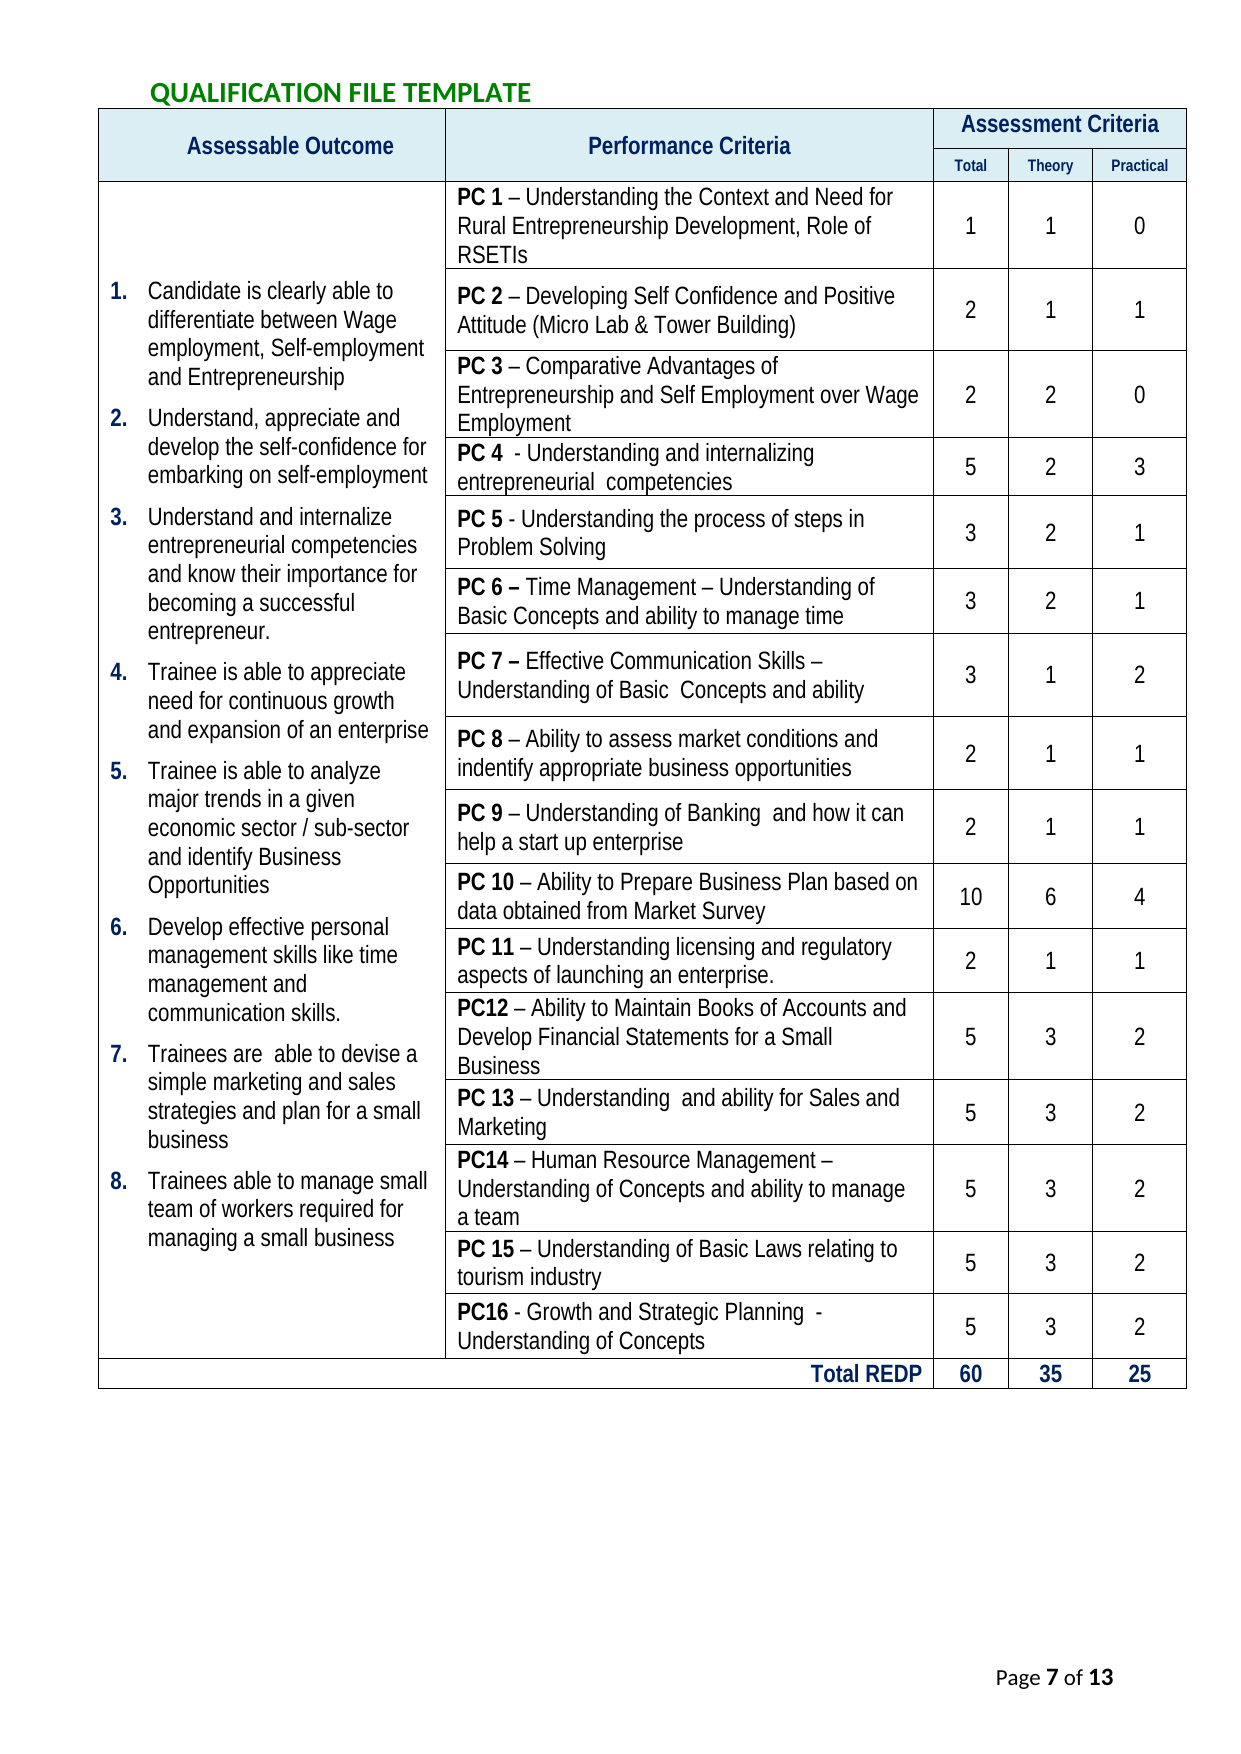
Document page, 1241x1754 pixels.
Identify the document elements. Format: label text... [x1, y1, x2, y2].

table_cell 25 [1093, 1359, 1186, 1388]
table_cell 1 [1009, 634, 1092, 716]
table_cell 2 [1093, 1294, 1186, 1358]
table_cell 3 [1093, 438, 1186, 495]
table_cell 1 [1093, 269, 1186, 350]
table_cell 2 [934, 929, 1008, 992]
table_cell 3 [1009, 1232, 1092, 1293]
table_cell 5 [934, 438, 1008, 495]
table_cell 1 [1009, 269, 1092, 350]
table_cell 5 [934, 1232, 1008, 1293]
table_cell 2 [1093, 1232, 1186, 1293]
table_cell 5 [934, 1294, 1008, 1358]
table_cell 10 [934, 864, 1008, 928]
table_cell PC 6 – Time Management – Understanding of Basic Concepts and ability to manage time [446, 569, 933, 632]
table_cell 1 [1009, 182, 1092, 268]
table_cell PC 15 – Understanding of Basic Laws relating to tourism industry [446, 1232, 933, 1293]
table_cell 3 [1009, 1294, 1092, 1358]
table_header Performance Criteria [446, 109, 933, 181]
table_cell PC 5 - Understanding the process of steps in Problem Solving [446, 496, 933, 568]
table_header Assessable Outcome [99, 109, 445, 181]
table_cell 2 [1093, 1080, 1186, 1144]
table_cell 2 [934, 790, 1008, 863]
table_cell 5 [934, 1080, 1008, 1144]
table_cell 1 [1009, 929, 1092, 992]
table_cell 2 [1009, 351, 1092, 437]
table_cell Candidate is clearly able to differentiate between Wage employment, Self-employment and Entrepreneurship Understand, appreciate and develop the self-confidence for embarking on self-employment Understand and internalize entrepreneurial competencies and know their importance for becoming a successful entrepreneur. Trainee is able to appreciate need for continuous growth and expansion of an enterprise Trainee is able to analyze major trends in a given economic sector / sub-sector and identify Business Opportunities Develop effective personal management skills like time management and communication skills. Trainees are able to devise a simple marketing and sales strategies and plan for a small business Trainees able to manage small team of workers required for managing a small business [99, 182, 445, 1358]
table_cell 35 [1009, 1359, 1092, 1388]
table_cell 2 [1009, 438, 1092, 495]
table_cell PC14 – Human Resource Management – Understanding of Concepts and ability to manage a team [446, 1145, 933, 1231]
table_cell 2 [934, 717, 1008, 789]
table_cell PC 3 – Comparative Advantages of Entrepreneurship and Self Employment over Wage Employment [446, 351, 933, 437]
table_cell Total [934, 149, 1008, 181]
table_cell 2 [1093, 993, 1186, 1079]
table_cell 1 [1009, 790, 1092, 863]
table_cell PC 1 – Understanding the Context and Need for Rural Entrepreneurship Development, Role of RSETIs [446, 182, 933, 268]
table_cell 3 [934, 496, 1008, 568]
table_cell Total REDP [99, 1359, 933, 1388]
table_cell PC 2 – Developing Self Confidence and Positive Attitude (Micro Lab & Tower Building) [446, 269, 933, 350]
table_cell 5 [934, 1145, 1008, 1231]
table_cell 2 [1009, 569, 1092, 632]
table_cell PC 8 – Ability to assess market conditions and indentify appropriate business opportunities [446, 717, 933, 789]
table_cell PC 7 – Effective Communication Skills – Understanding of Basic Concepts and ability [446, 634, 933, 716]
table_cell 3 [1009, 1080, 1092, 1144]
table_cell 60 [934, 1359, 1008, 1388]
table_cell 2 [1093, 634, 1186, 716]
table_cell PC12 – Ability to Maintain Books of Accounts and Develop Financial Statements for a Small Business [446, 993, 933, 1079]
table_cell 6 [1009, 864, 1092, 928]
table_cell PC 4 - Understanding and internalizing entrepreneurial competencies [446, 438, 933, 495]
table_cell 2 [934, 269, 1008, 350]
table_cell 3 [934, 569, 1008, 632]
table_cell 1 [1009, 717, 1092, 789]
table_cell 3 [934, 634, 1008, 716]
table_cell 1 [1093, 717, 1186, 789]
table_cell PC 13 – Understanding and ability for Sales and Marketing [446, 1080, 933, 1144]
table_cell 4 [1093, 864, 1186, 928]
table_cell 3 [1009, 993, 1092, 1079]
table_cell 2 [1009, 496, 1092, 568]
table_cell Practical [1093, 149, 1186, 181]
table_cell Theory [1009, 149, 1092, 181]
table_cell 0 [1093, 351, 1186, 437]
table_cell 1 [934, 182, 1008, 268]
table_cell 2 [1093, 1145, 1186, 1231]
table_cell 1 [1093, 496, 1186, 568]
table_cell PC 10 – Ability to Prepare Business Plan based on data obtained from Market Survey [446, 864, 933, 928]
table_cell 2 [934, 351, 1008, 437]
table_header Assessment Criteria [934, 109, 1186, 148]
table_cell 5 [934, 993, 1008, 1079]
table_cell 1 [1093, 929, 1186, 992]
table_cell 3 [1009, 1145, 1092, 1231]
table_cell PC16 - Growth and Strategic Planning - Understanding of Concepts [446, 1294, 933, 1358]
table_cell 1 [1093, 569, 1186, 632]
table_cell 0 [1093, 182, 1186, 268]
table_cell PC 11 – Understanding licensing and regulatory aspects of launching an enterprise. [446, 929, 933, 992]
table_cell 1 [1093, 790, 1186, 863]
table_cell PC 9 – Understanding of Banking and how it can help a start up enterprise [446, 790, 933, 863]
